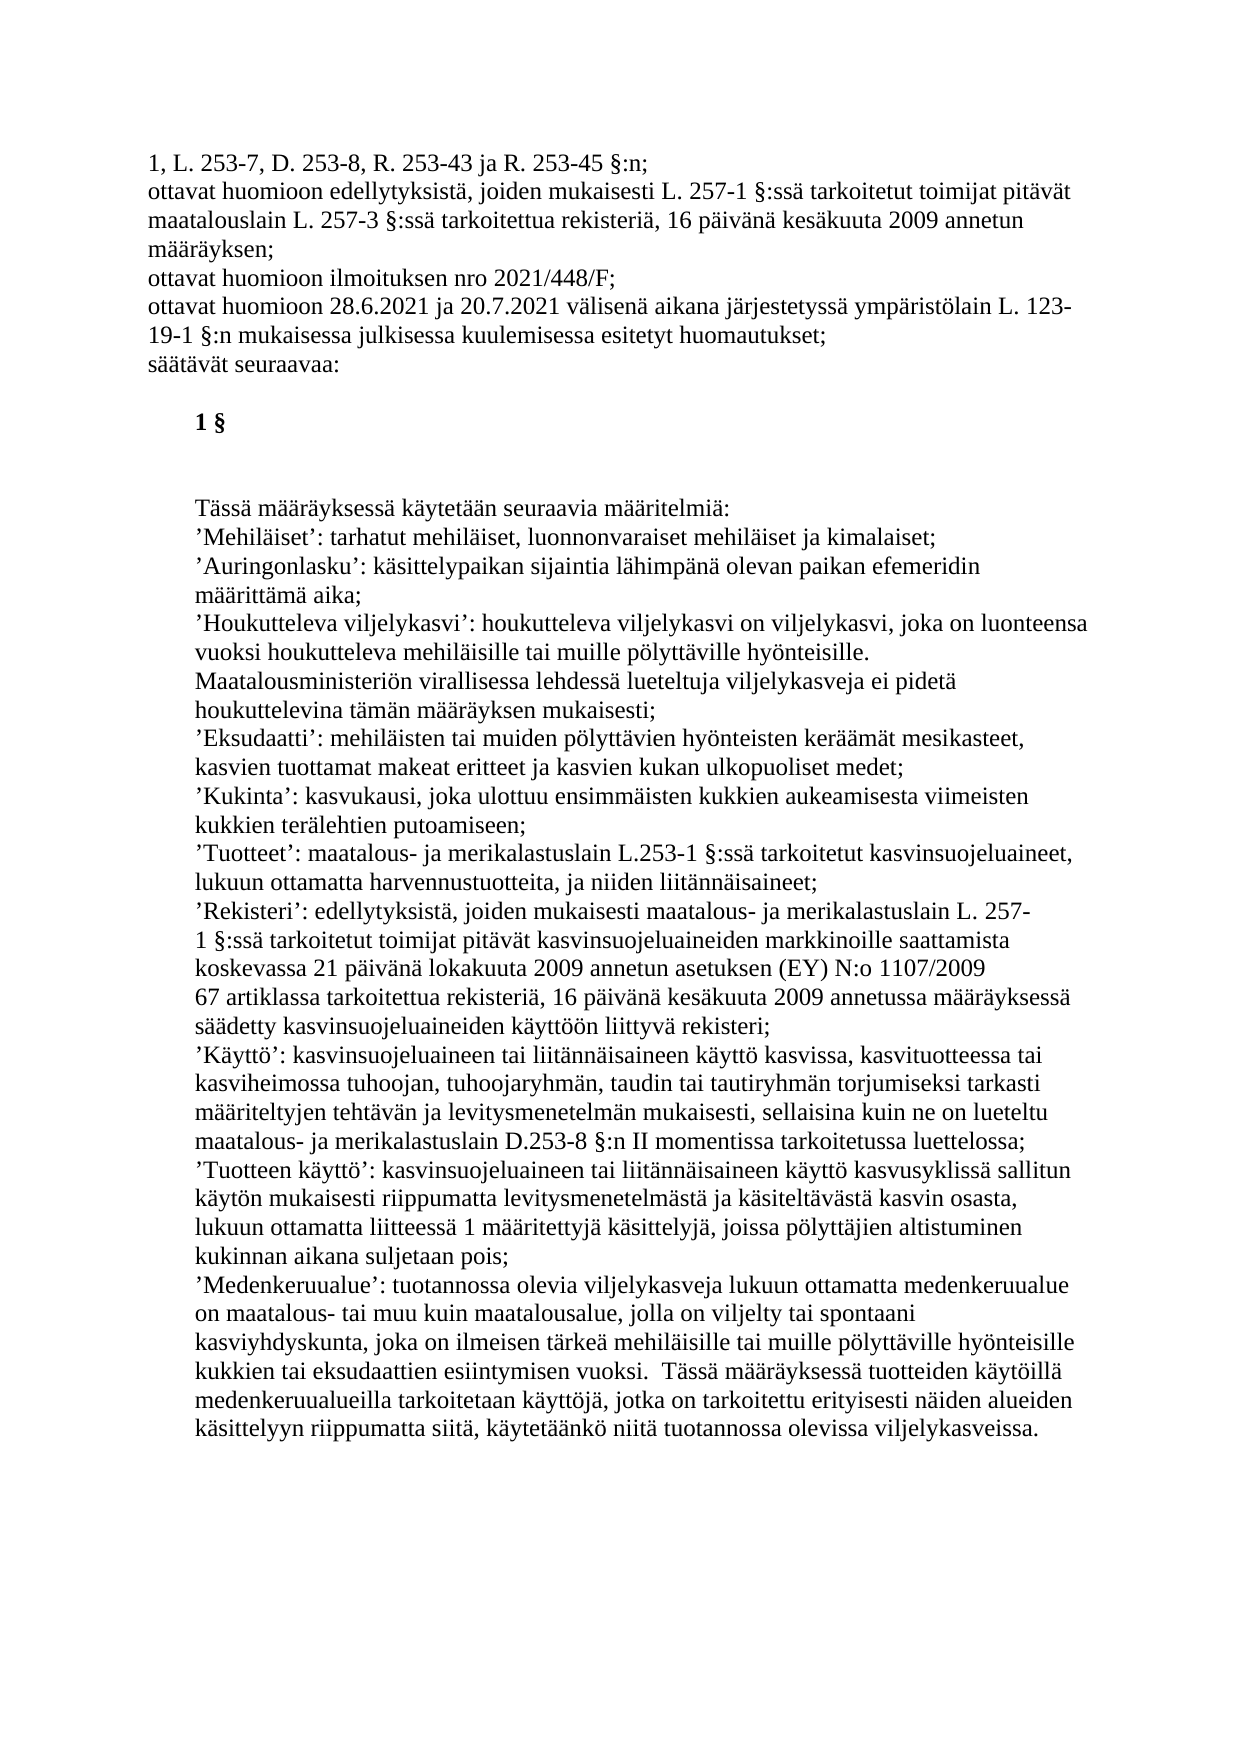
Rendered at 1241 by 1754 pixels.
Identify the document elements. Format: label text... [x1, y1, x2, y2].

text Tässä määräyksessä käytetään seuraavia määritelmiä: ’Mehiläiset’: tarhatut mehiläiset, luonnonvaraiset mehiläiset ja kimalaiset; ’Auringonlasku’: käsittelypaikan sijaintia lähimpänä olevan paikan efemeridin määrittämä aika; ’Houkutteleva viljelykasvi’: houkutteleva viljelykasvi on viljelykasvi, joka on luonteensa vuoksi houkutteleva mehiläisille tai muille pölyttäville hyönteisille. Maatalousministeriön virallisessa lehdessä lueteltuja viljelykasveja ei pidetä houkuttelevina tämän määräyksen mukaisesti; ’Eksudaatti’: mehiläisten tai muiden pölyttävien hyönteisten keräämät mesikasteet, kasvien tuottamat makeat eritteet ja kasvien kukan ulkopuoliset medet; ’Kukinta’: kasvukausi, joka ulottuu ensimmäisten kukkien aukeamisesta viimeisten kukkien terälehtien putoamiseen; ’Tuotteet’: maatalous- ja merikalastuslain L.253-1 §:ssä tarkoitetut kasvinsuojeluaineet, lukuun ottamatta harvennustuotteita, ja niiden liitännäisaineet; ’Rekisteri’: edellytyksistä, joiden mukaisesti maatalous- ja merikalastuslain L. 257-1 §:ssä tarkoitetut toimijat pitävät kasvinsuojeluaineiden markkinoille saattamista koskevassa 21 päivänä lokakuuta 2009 annetun asetuksen (EY) N:o 1107/2009 67 artiklassa tarkoitettua rekisteriä, 16 päivänä kesäkuuta 2009 annetussa määräyksessä säädetty kasvinsuojeluaineiden käyttöön liittyvä rekisteri; ’Käyttö’: kasvinsuojeluaineen tai liitännäisaineen käyttö kasvissa, kasvituotteessa tai kasviheimossa tuhoojan, tuhoojaryhmän, taudin tai tautiryhmän torjumiseksi tarkasti määriteltyjen tehtävän ja levitysmenetelmän mukaisesti, sellaisina kuin ne on lueteltu maatalous- ja merikalastuslain D.253-8 §:n II momentissa tarkoitetussa luettelossa; ’Tuotteen käyttö’: kasvinsuojeluaineen tai liitännäisaineen käyttö kasvusyklissä sallitun käytön mukaisesti riippumatta levitysmenetelmästä ja käsiteltävästä kasvin osasta, lukuun ottamatta liitteessä 1 määritettyjä käsittelyjä, joissa pölyttäjien altistuminen kukinnan aikana suljetaan pois; ’Medenkeruualue’: tuotannossa olevia viljelykasveja lukuun ottamatta medenkeruualue on maatalous- tai muu kuin maatalousalue, jolla on viljelty tai spontaani kasviyhdyskunta, joka on ilmeisen tärkeä mehiläisille tai muille pölyttäville hyönteisille kukkien tai eksudaattien esiintymisen vuoksi. Tässä määräyksessä tuotteiden käytöillä medenkeruualueilla tarkoitetaan käyttöjä, jotka on tarkoitettu erityisesti näiden alueiden käsittelyyn riippumatta siitä, käytetäänkö niitä tuotannossa olevissa viljelykasveissa. [194, 465, 1093, 1442]
text 1 § [194, 407, 1093, 436]
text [148, 148, 1093, 378]
